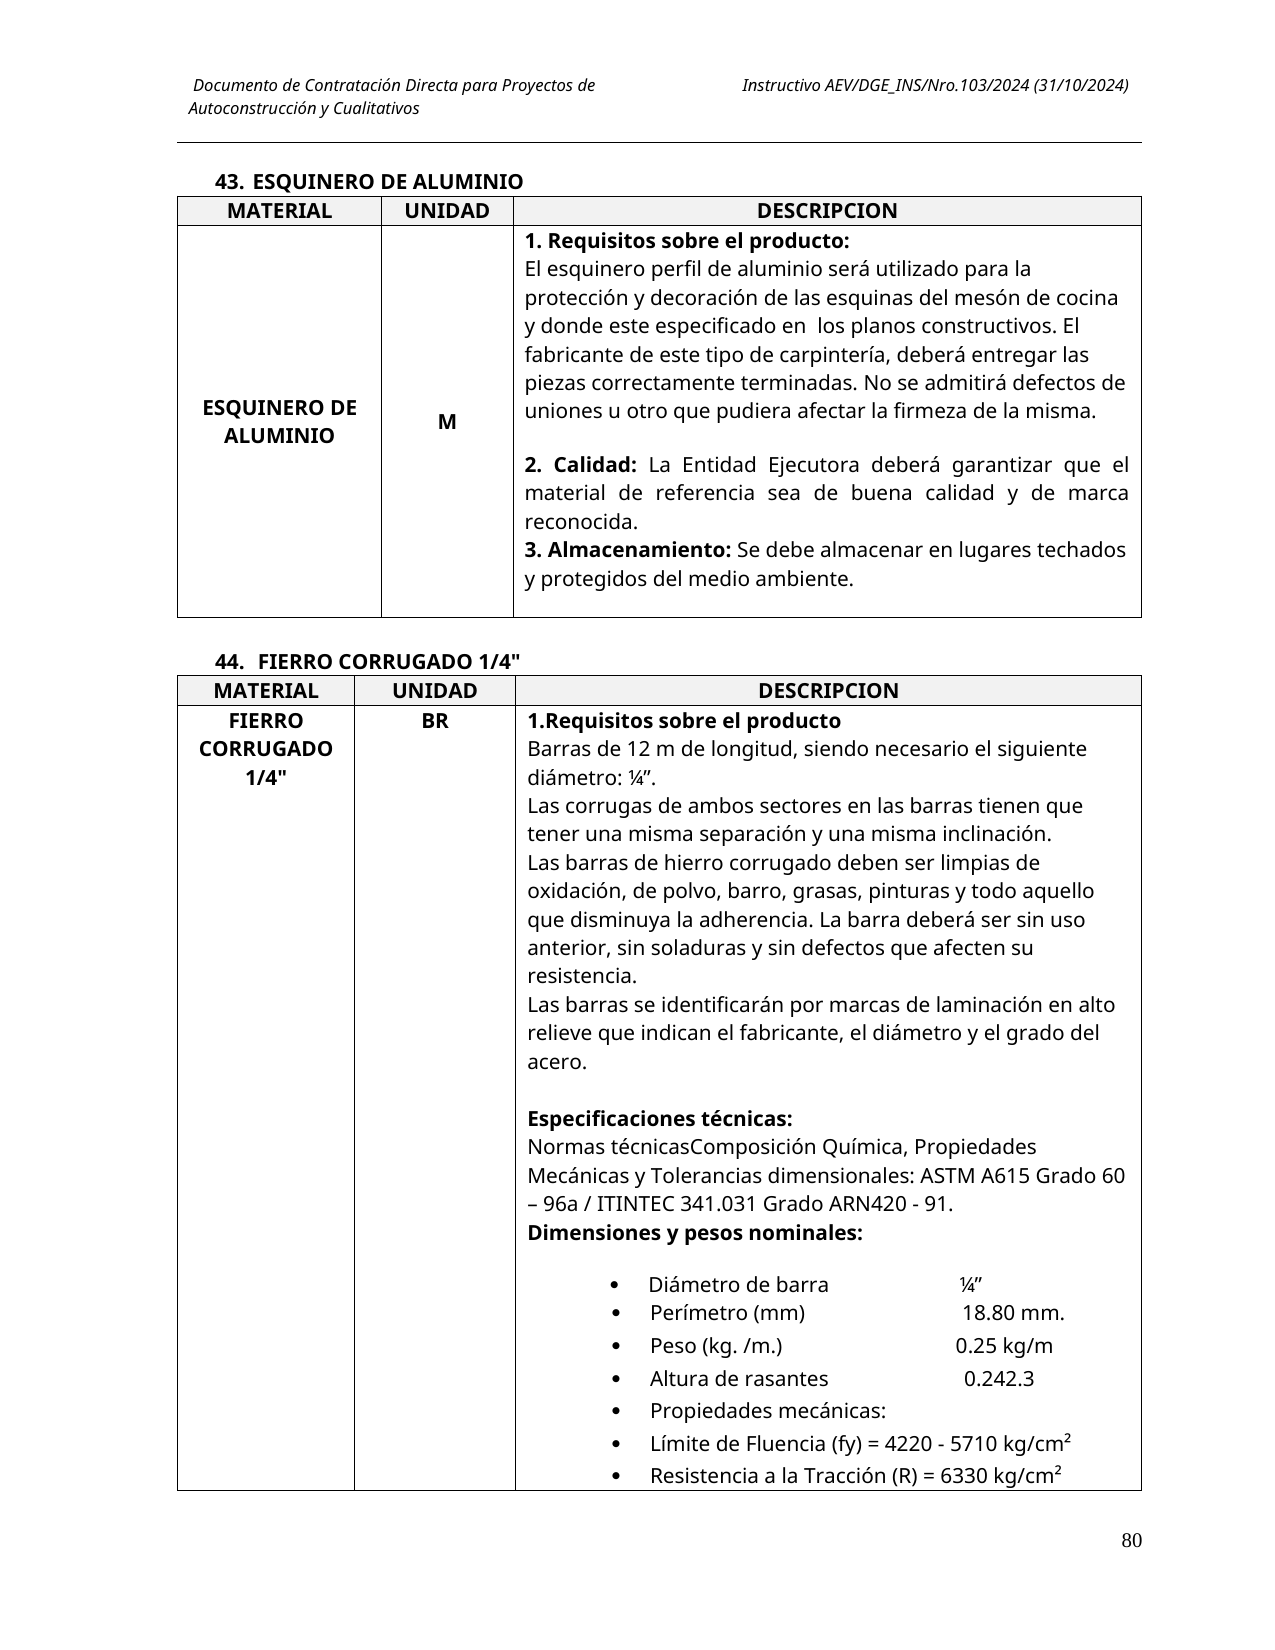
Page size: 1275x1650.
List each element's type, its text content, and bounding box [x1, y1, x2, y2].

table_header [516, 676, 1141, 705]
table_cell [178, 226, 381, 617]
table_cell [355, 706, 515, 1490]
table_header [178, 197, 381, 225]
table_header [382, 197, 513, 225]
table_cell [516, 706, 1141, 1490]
list ESQUINERO DE ALUMINIO [215, 167, 1142, 196]
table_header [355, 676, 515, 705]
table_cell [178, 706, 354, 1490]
list FIERRO CORRUGADO 1/4" [215, 647, 1142, 675]
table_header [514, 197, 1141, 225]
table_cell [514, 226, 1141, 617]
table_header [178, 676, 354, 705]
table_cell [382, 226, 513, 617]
